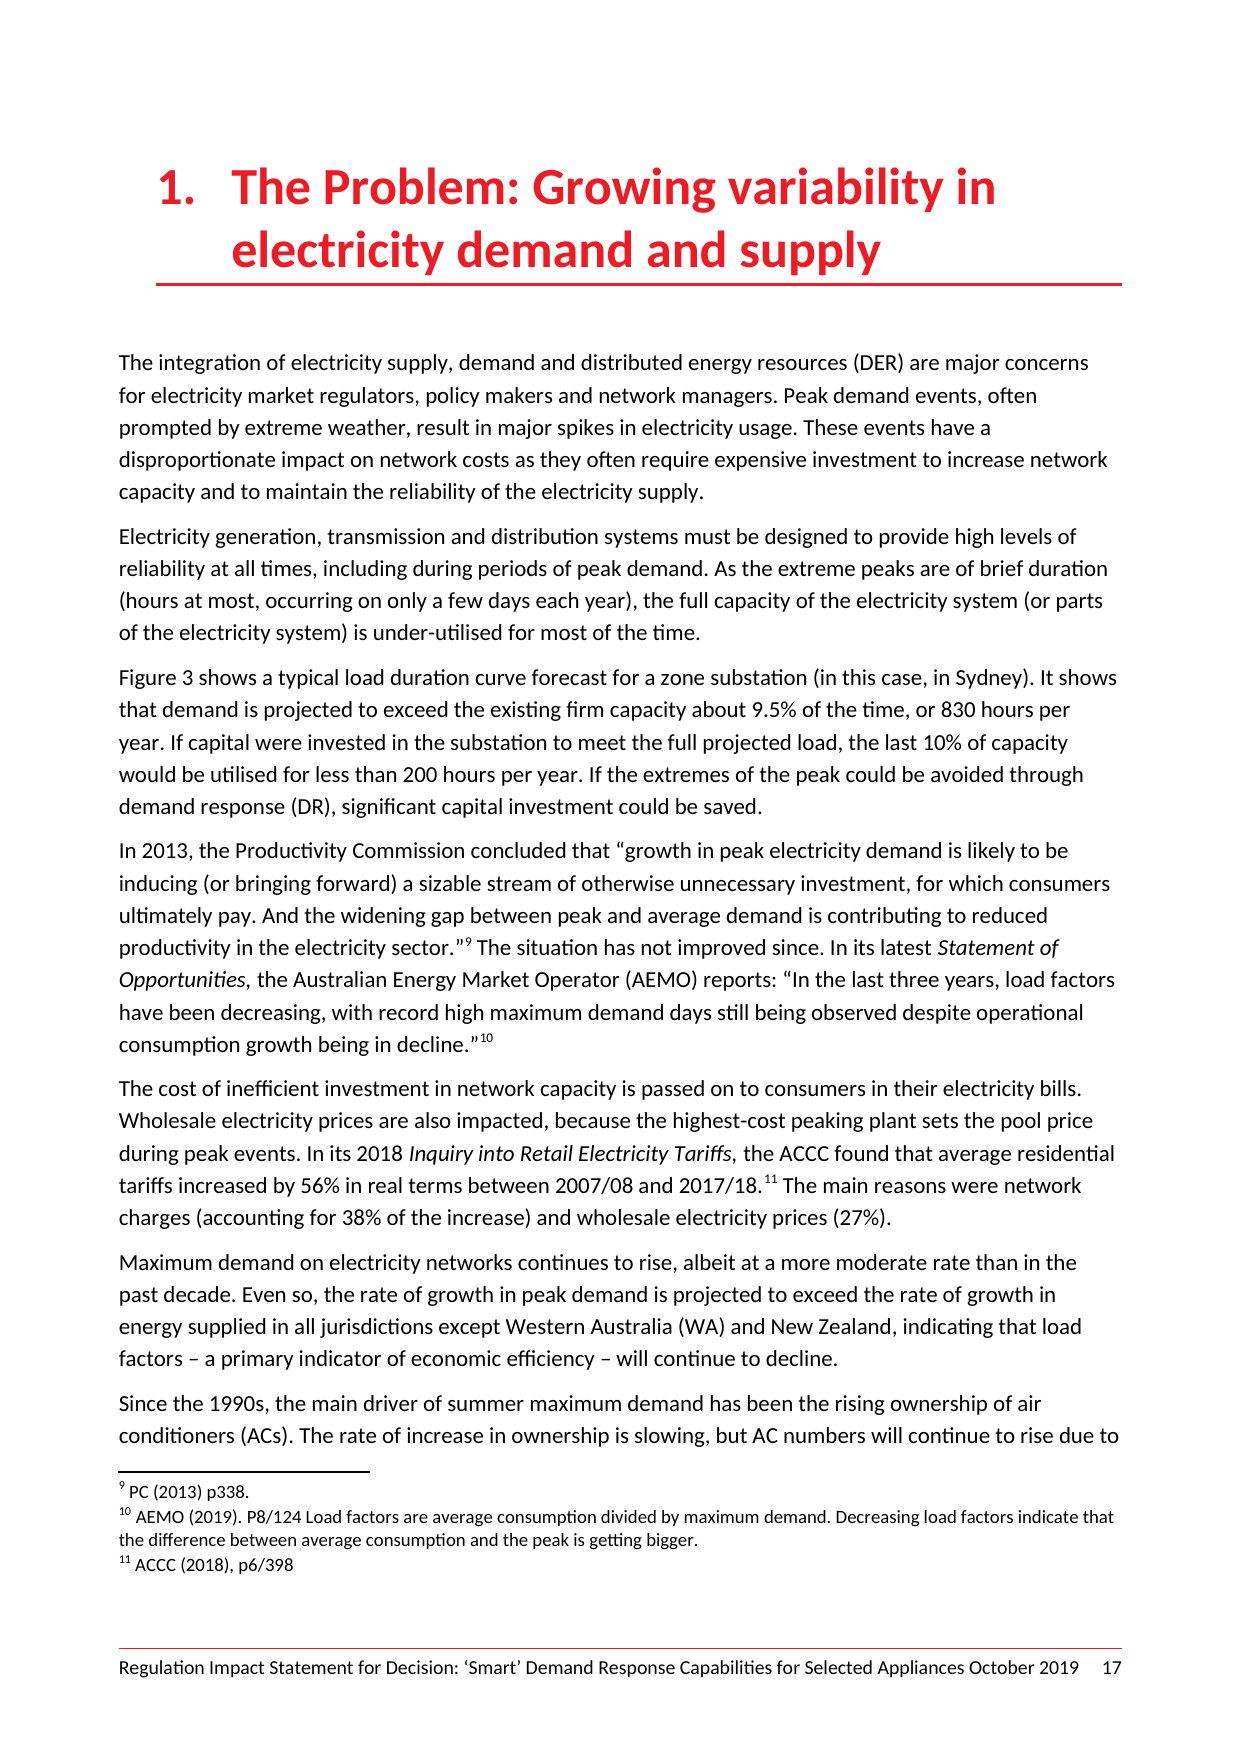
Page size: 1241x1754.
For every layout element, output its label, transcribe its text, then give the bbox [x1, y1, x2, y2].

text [118, 1389, 1122, 1449]
text The integration of electricity supply, demand and distributed energy resources (DER) are major concerns for electricity market regulators, policy makers and network managers. Peak demand events, often prompted by extreme weather, result in major spikes in electricity usage. These events have a disproportionate impact on network costs as they often require expensive investment to increase network capacity and to maintain the reliability of the electricity supply. [118, 348, 1122, 505]
text Electricity generation, transmission and distribution systems must be designed to provide high levels of reliability at all times, including during periods of peak demand. As the extreme peaks are of brief duration (hours at most, occurring on only a few days each year), the full capacity of the electricity system (or parts of the electricity system) is under-utilised for most of the time. [118, 522, 1122, 647]
text The cost of inefficient investment in network capacity is passed on to consumers in their electricity bills. Wholesale electricity prices are also impacted, because the highest-cost peaking plant sets the pool price during peak events. In its 2018 Inquiry into Retail Electricity Tariffs, the ACCC found that average residential tariffs increased by 56% in real terms between 2007/08 and 2017/18. The main reasons were network charges (accounting for 38% of the increase) and wholesale electricity prices (27%). [118, 1074, 1122, 1231]
text Figure 3 shows a typical load duration curve forecast for a zone substation (in this case, in Sydney). It shows that demand is projected to exceed the existing firm capacity about 9.5% of the time, or 830 hours per year. If capital were invested in the substation to meet the full projected load, the last 10% of capacity would be utilised for less than 200 hours per year. If the extremes of the peak could be avoided through demand response (DR), significant capital investment could be saved. [118, 663, 1122, 820]
text In 2013, the Productivity Commission concluded that “growth in peak electricity demand is likely to be inducing (or bringing forward) a sizable stream of otherwise unnecessary investment, for which consumers ultimately pay. And the widening gap between peak and average demand is contributing to reduced productivity in the electricity sector.” The situation has not improved since. In its latest Statement of Opportunities, the Australian Energy Market Operator (AEMO) reports: “In the last three years, load factors have been decreasing, with record high maximum demand days still being observed despite operational consumption growth being in decline.” [118, 837, 1122, 1058]
list The Problem: Growing variability in electricity demand and supply [156, 154, 1122, 283]
text Maximum demand on electricity networks continues to rise, albeit at a more moderate rate than in the past decade. Even so, the rate of growth in peak demand is projected to exceed the rate of growth in energy supplied in all jurisdictions except Western Australia (WA) and New Zealand, indicating that load factors – a primary indicator of economic efficiency – will continue to decline. [118, 1248, 1122, 1372]
